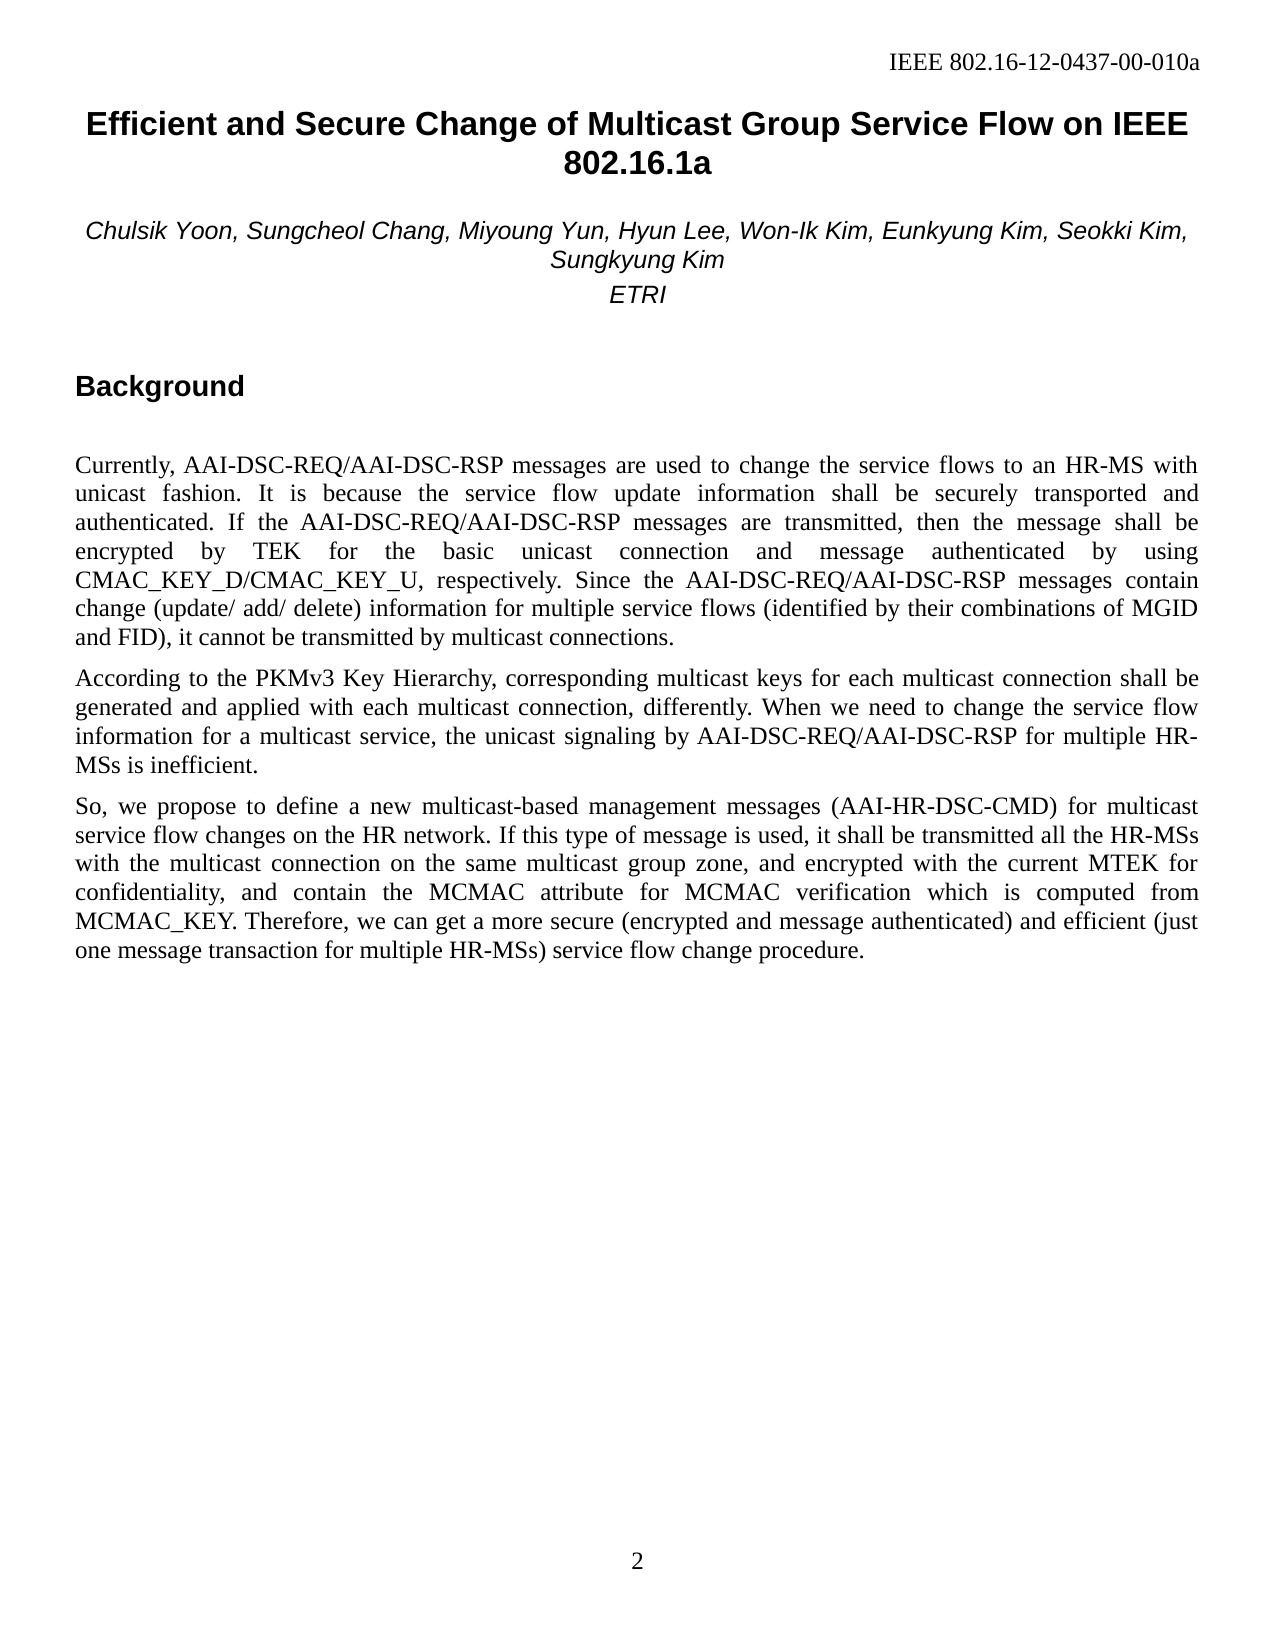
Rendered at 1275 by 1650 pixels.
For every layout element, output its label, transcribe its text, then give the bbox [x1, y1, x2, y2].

text So, we propose to define a new multicast-based management messages (AAI-HR-DSC-CMD) for multicast service flow changes on the HR network. If this type of message is used, it shall be transmitted all the HR-MSs with the multicast connection on the same multicast group zone, and encrypted with the current MTEK for confidentiality, and contain the MCMAC attribute for MCMAC verification which is computed from MCMAC_KEY. Therefore, we can get a more secure (encrypted and message authenticated) and efficient (just one message transaction for multiple HR-MSs) service flow change procedure. [75, 791, 1200, 963]
subtitle Chulsik Yoon, Sungcheol Chang, Miyoung Yun, Hyun Lee, Won-Ik Kim, Eunkyung Kim, Seokki Kim, Sungkyung Kim [75, 216, 1200, 274]
text Currently, AAI-DSC-REQ/AAI-DSC-RSP messages are used to change the service flows to an HR-MS with unicast fashion. It is because the service flow update information shall be securely transported and authenticated. If the AAI-DSC-REQ/AAI-DSC-RSP messages are transmitted, then the message shall be encrypted by TEK for the basic unicast connection and message authenticated by using CMAC_KEY_D/CMAC_KEY_U, respectively. Since the AAI-DSC-REQ/AAI-DSC-RSP messages contain change (update/ add/ delete) information for multiple service flows (identified by their combinations of MGID and FID), it cannot be transmitted by multicast connections. [75, 450, 1200, 651]
subtitle ETRI [75, 280, 1200, 309]
text According to the PKMv3 Key Hierarchy, corresponding multicast keys for each multicast connection shall be generated and applied with each multicast connection, differently. When we need to change the service flow information for a multicast service, the unicast signaling by AAI-DSC-REQ/AAI-DSC-RSP for multiple HR-MSs is inefficient. [75, 663, 1200, 778]
text Efficient and Secure Change of Multicast Group Service Flow on IEEE 802.16.1a [75, 104, 1200, 181]
subtitle Background [75, 369, 1200, 402]
